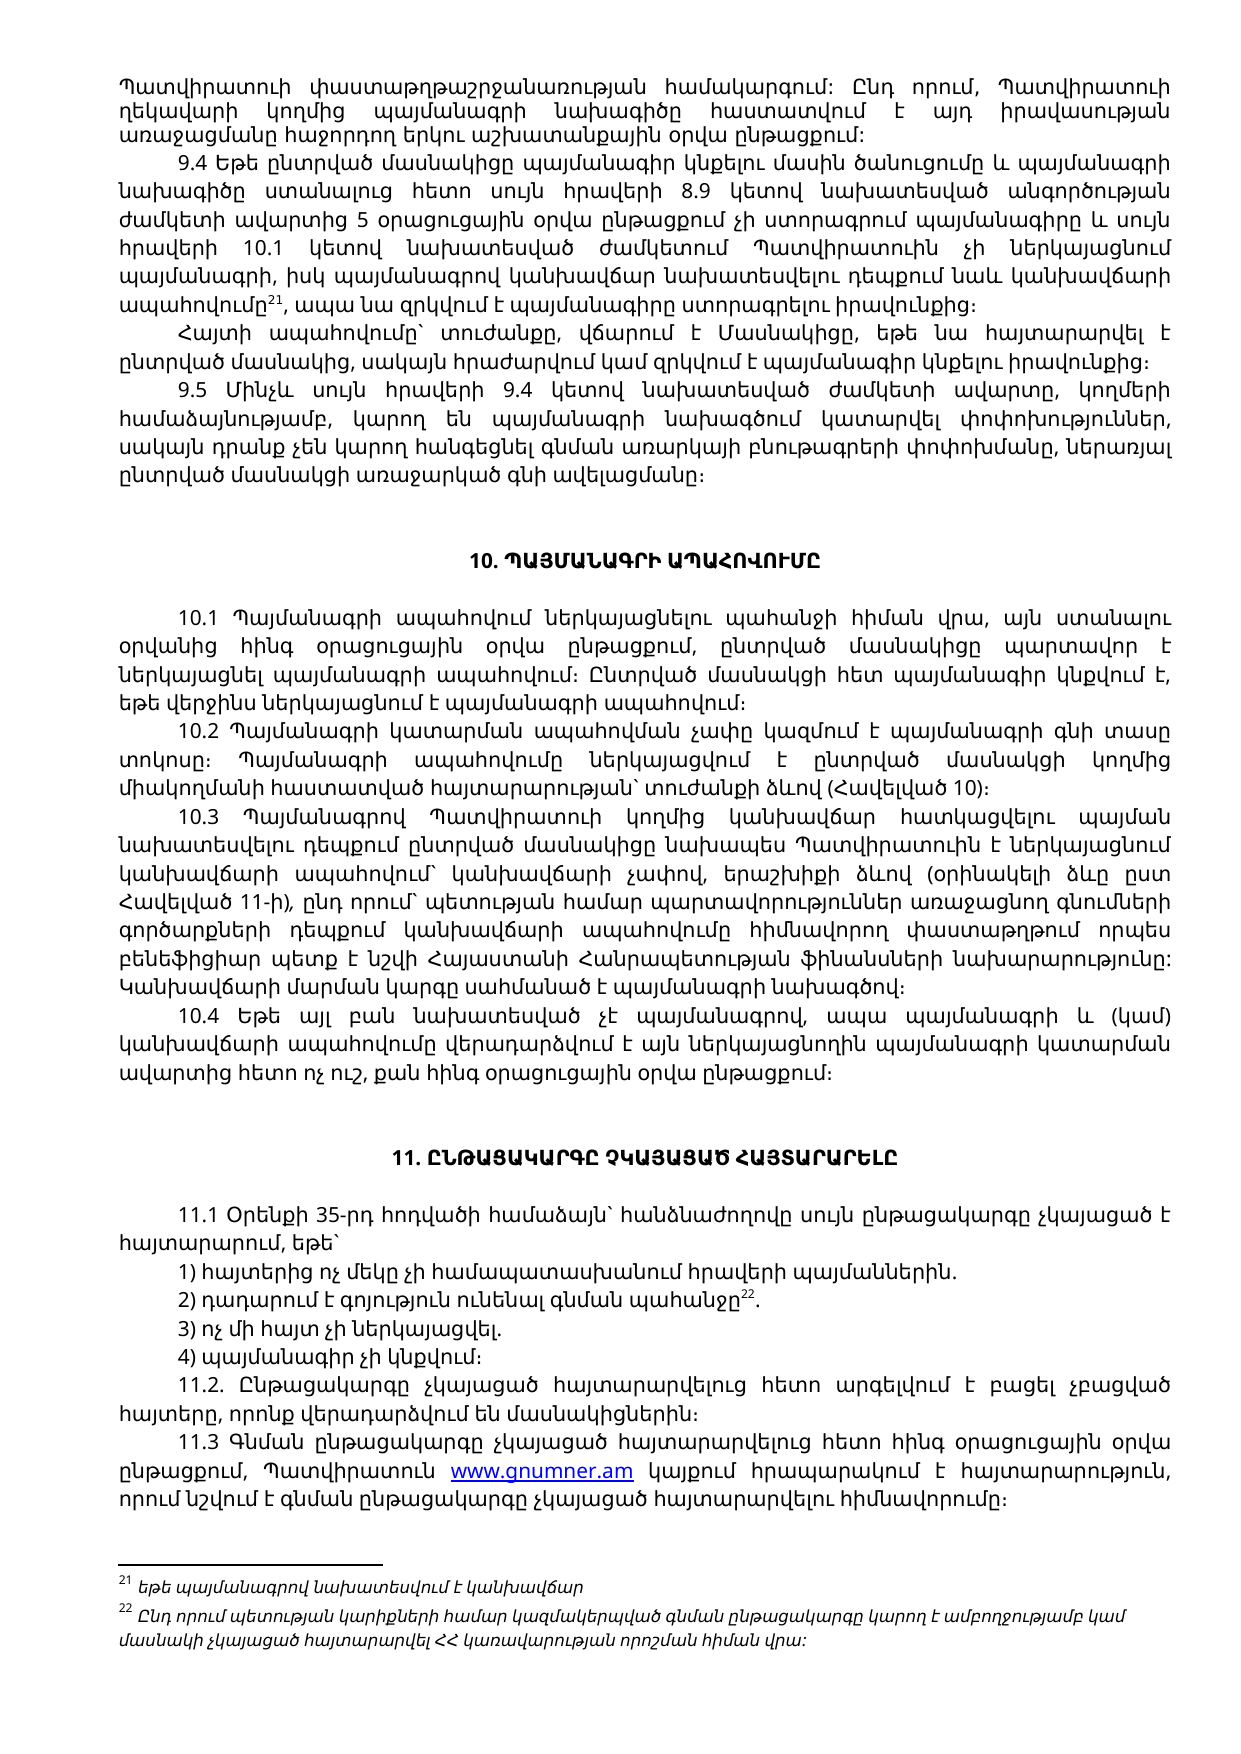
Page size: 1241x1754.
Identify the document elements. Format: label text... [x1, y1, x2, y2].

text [118, 75, 1171, 148]
text 10.2 Պայմանագրի կատարման ապահովման չափը կազմում է պայմանագրի գնի տասը տոկոսը։ Պայմանագրի ապահովումը ներկայացվում է ընտրված մասնակցի կողմից միակողմանի հաստատված հայտարարության` տուժանքի ձևով (Հավելված 10)։ [118, 717, 1171, 802]
text 10.1 Պայմանագրի ապահովում ներկայացնելու պահանջի հիման վրա, այն ստանալու օրվանից հինգ օրացուցային օրվա ընթացքում, ընտրված մասնակիցը պարտավոր է ներկայացնել պայմանագրի ապահովում։ Ընտրված մասնակցի հետ պայմանագիր կնքվում է, եթե վերջինս ներկայացնում է պայմանագրի ապահովում։ [118, 603, 1171, 717]
text Հայտի ապահովումը` տուժանքը, վճարում է Մասնակիցը, եթե նա հայտարարվել է ընտրված մասնակից, սակայն հրաժարվում կամ զրկվում է պայմանագիր կնքելու իրավունքից։ [118, 318, 1171, 375]
text 3) ոչ մի հայտ չի ներկայացվել. [118, 1314, 1171, 1342]
text 10.3 Պայմանագրով Պատվիրատուի կողմից կանխավճար հատկացվելու պայման նախատեսվելու դեպքում ընտրված մասնակիցը նախապես Պատվիրատուին է ներկայացնում կանխավճարի ապահովում` կանխավճարի չափով, երաշխիքի ձևով (օրինակելի ձևը ըստ Հավելված 11-ի), ընդ որում` պետության համար պարտավորություններ առաջացնող գնումների գործարքների դեպքում կանխավճարի ապահովումը հիմնավորող փաստաթղթում որպես բենեֆիցիար պետք է նշվի Հայաստանի Հանրապետության ֆինանսների նախարարությունը: Կանխավճարի մարման կարգը սահմանած է պայմանագրի նախագծով։ [118, 802, 1171, 1001]
text 4) պայմանագիր չի կնքվում։ [118, 1342, 1171, 1371]
text 10. ՊԱՅՄԱՆԱԳՐԻ ԱՊԱՀՈՎՈՒՄԸ [118, 546, 1171, 574]
text 2) դադարում է գոյություն ունենալ գնման պահանջը. [118, 1285, 1171, 1314]
text 11. ԸՆԹԱՑԱԿԱՐԳԸ ՉԿԱՅԱՑԱԾ ՀԱՅՏԱՐԱՐԵԼԸ [118, 1143, 1171, 1172]
text 9.4 Եթե ընտրված մասնակիցը պայմանագիր կնքելու մասին ծանուցումը և պայմանագրի նախագիծը ստանալուց հետո սույն հրավերի 8.9 կետով նախատեսված անգործության ժամկետի ավարտից 5 օրացուցային օրվա ընթացքում չի ստորագրում պայմանագիրը և սույն հրավերի 10.1 կետով նախատեսված ժամկետում Պատվիրատուին չի ներկայացնում պայմանագրի, իսկ պայմանագրով կանխավճար նախատեսվելու դեպքում նաև կանխավճարի ապահովումը, ապա նա զրկվում է պայմանագիրը ստորագրելու իրավունքից։ [118, 148, 1171, 318]
text 11.3 Գնման ընթացակարգը չկայացած հայտարարվելուց հետո հինգ օրացուցային օրվա ընթացքում, Պատվիրատուն www.gnumner.am կայքում հրապարակում է հայտարարություն, որում նշվում է գնման ընթացակարգը չկայացած հայտարարվելու հիմնավորումը։ [118, 1427, 1171, 1513]
text 9.5 Մինչև սույն հրավերի 9.4 կետով նախատեսված ժամկետի ավարտը, կողմերի համաձայնությամբ, կարող են պայմանագրի նախագծում կատարվել փոփոխություններ, սակայն դրանք չեն կարող հանգեցնել գնման առարկայի բնութագրերի փոփոխմանը, ներառյալ ընտրված մասնակցի առաջարկած գնի ավելացմանը։ [118, 375, 1171, 489]
text 11.1 Օրենքի 35-րդ հոդվածի համաձայն` հանձնաժողովը սույն ընթացակարգը չկայացած է հայտարարում, եթե` [118, 1200, 1171, 1257]
text 10.4 Եթե այլ բան նախատեսված չէ պայմանագրով, ապա պայմանագրի և (կամ) կանխավճարի ապահովումը վերադարձվում է այն ներկայացնողին պայմանագրի կատարման ավարտից հետո ոչ ուշ, քան հինգ օրացուցային օրվա ընթացքում։ [118, 1001, 1171, 1086]
text 11.2. Ընթացակարգը չկայացած հայտարարվելուց հետո արգելվում է բացել չբացված հայտերը, որոնք վերադարձվում են մասնակիցներին։ [118, 1371, 1171, 1427]
text 1) հայտերից ոչ մեկը չի համապատասխանում հրավերի պայմաններին. [118, 1257, 1171, 1285]
